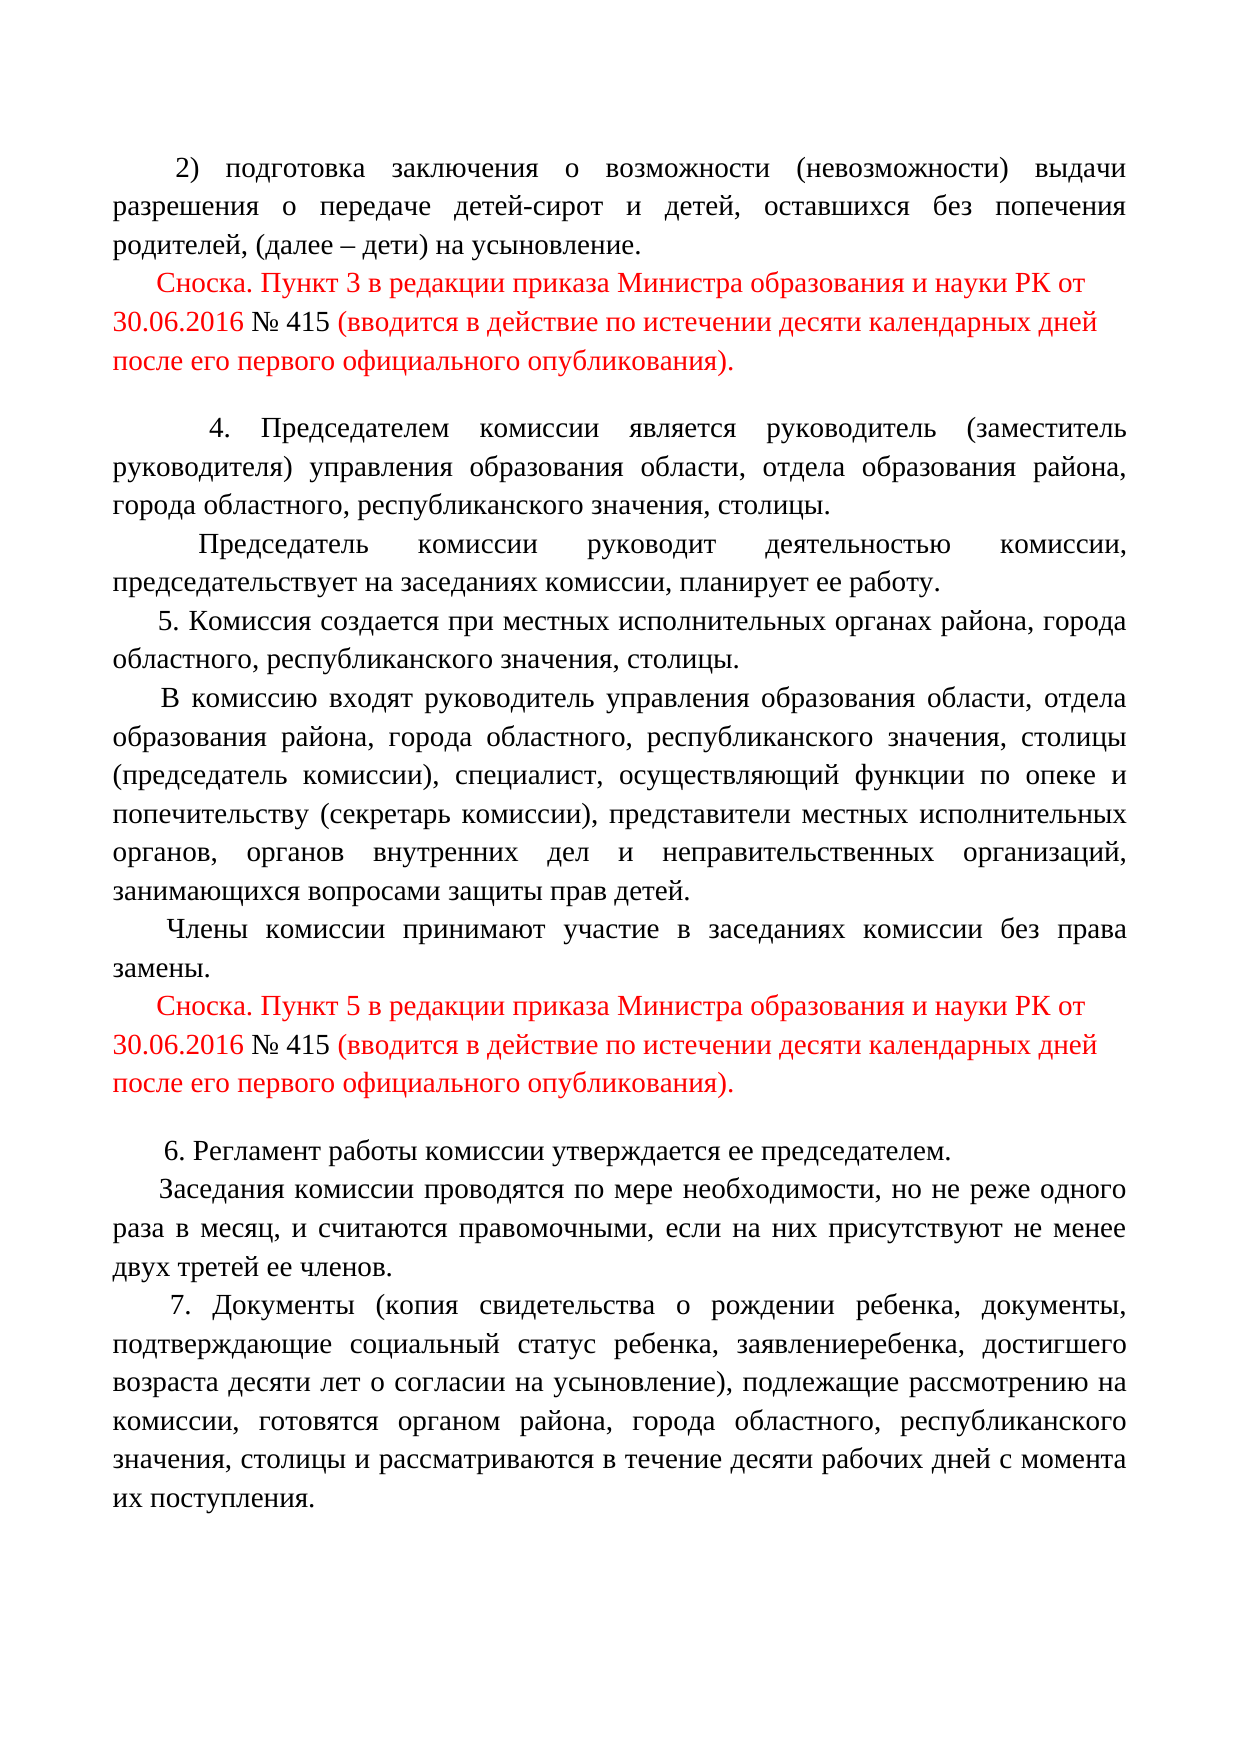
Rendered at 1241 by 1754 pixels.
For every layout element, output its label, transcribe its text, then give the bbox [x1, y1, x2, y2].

text Заседания комиссии проводятся по мере необходимости, но не реже одного раза в месяц, и считаются правомочными, если на них присутствуют не менее двух третей ее членов. [112, 1172, 1128, 1282]
text Председатель комиссии руководит деятельностью комиссии, председательствует на заседаниях комиссии, планирует ее работу. [112, 526, 1128, 598]
text Члены комиссии принимают участие в заседаниях комиссии без права замены. [112, 911, 1128, 983]
text 7. Документы (копия свидетельства о рождении ребенка, документы, подтверждающие социальный статус ребенка, заявлениеребенка, достигшего возраста десяти лет о согласии на усыновление), подлежащие рассмотрению на комиссии, готовятся органом района, города областного, республиканского значения, столицы и рассматриваются в течение десяти рабочих дней с момента их поступления. [112, 1287, 1128, 1513]
text 6. Регламент работы комиссии утверждается ее председателем. [112, 1133, 1128, 1167]
text Сноска. Пункт 3 в редакции приказа Министра образования и науки РК от 30.06.2016 № 415 (вводится в действие по истечении десяти календарных дней после его первого официального опубликования). [112, 266, 1128, 406]
text Сноска. Пункт 5 в редакции приказа Министра образования и науки РК от 30.06.2016 № 415 (вводится в действие по истечении десяти календарных дней после его первого официального опубликования). [112, 988, 1128, 1129]
text 4. Председателем комиссии является руководитель (заместитель руководителя) управления образования области, отдела образования района, города областного, республиканского значения, столицы. [112, 410, 1128, 521]
text В комиссию входят руководитель управления образования области, отдела образования района, города областного, республиканского значения, столицы (председатель комиссии), специалист, осуществляющий функции по опеке и попечительству (секретарь комиссии), представители местных исполнительных органов, органов внутренних дел и неправительственных организаций, занимающихся вопросами защиты прав детей. [112, 680, 1128, 906]
text 5. Комиссия создается при местных исполнительных органах района, города областного, республиканского значения, столицы. [112, 603, 1128, 675]
